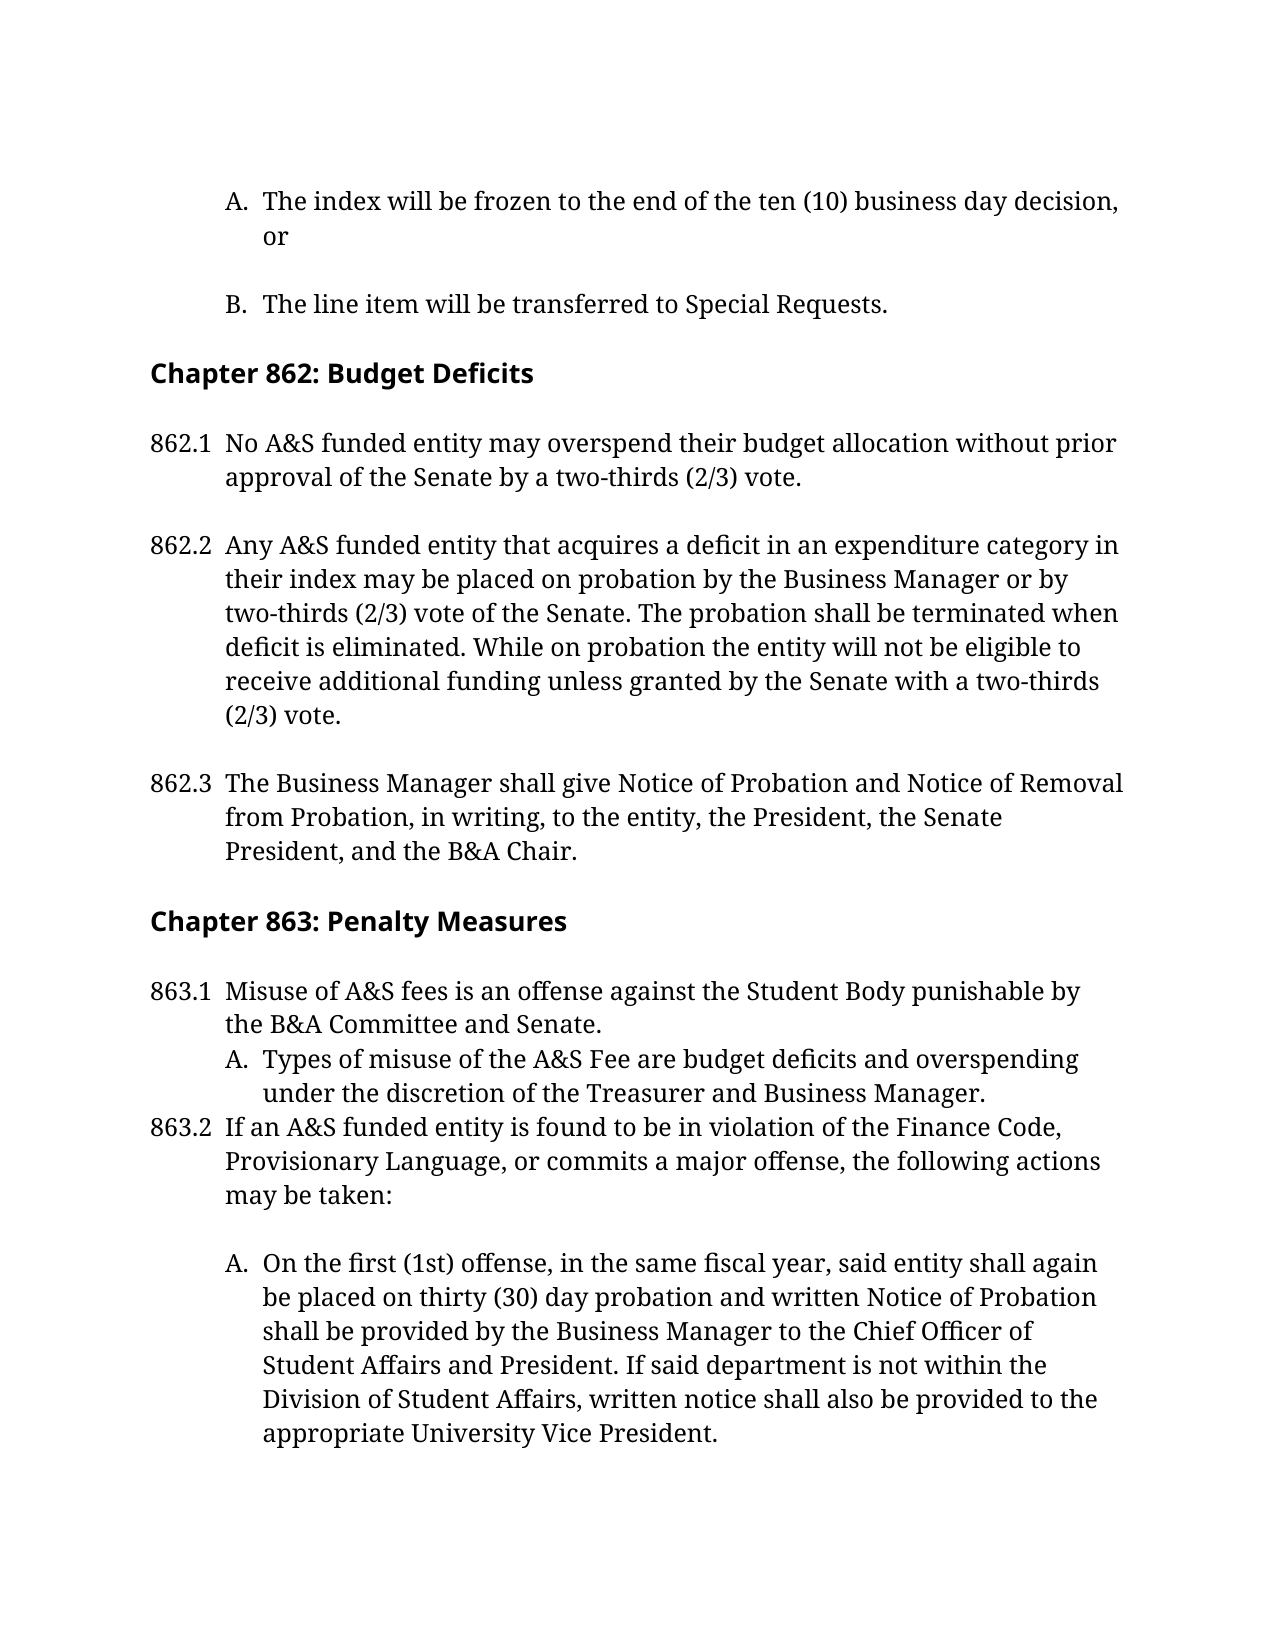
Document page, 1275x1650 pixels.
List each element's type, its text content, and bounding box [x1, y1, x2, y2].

subtitle Chapter 862: Budget Deficits [150, 354, 1125, 391]
text 862.3 The Business Manager shall give Notice of Probation and Notice of Removal from Probation, in writing, to the entity, the President, the Senate President, and the B&A Chair. [150, 766, 1125, 868]
text 862.2 Any A&S funded entity that acquires a deficit in an expenditure category in their index may be placed on probation by the Business Manager or by two-thirds (2/3) vote of the Senate. The probation shall be terminated when deficit is eliminated. While on probation the entity will not be eligible to receive additional funding unless granted by the Senate with a two-thirds (2/3) vote. [150, 527, 1125, 732]
subtitle Chapter 863: Penalty Measures [150, 902, 1125, 939]
list The line item will be transferred to Special Requests. [225, 286, 1125, 320]
text 862.1 No A&S funded entity may overspend their budget allocation without prior approval of the Senate by a two-thirds (2/3) vote. [150, 425, 1125, 493]
list Types of misuse of the A&S Fee are budget deficits and overspending under the discretion of the Treasurer and Business Manager. [225, 1041, 1125, 1109]
text 863.2 If an A&S funded entity is found to be in violation of the Finance Code, Provisionary Language, or commits a major offense, the following actions may be taken: [150, 1109, 1125, 1212]
list The index will be frozen to the end of the ten (10) business day decision, or [225, 184, 1125, 252]
list On the first (1st) offense, in the same fiscal year, said entity shall again be placed on thirty (30) day probation and written Notice of Probation shall be provided by the Business Manager to the Chief Officer of Student Affairs and President. If said department is not within the Division of Student Affairs, written notice shall also be provided to the appropriate University Vice President. [225, 1246, 1125, 1450]
text 863.1 Misuse of A&S fees is an offense against the Student Body punishable by the B&A Committee and Senate. [150, 973, 1125, 1041]
